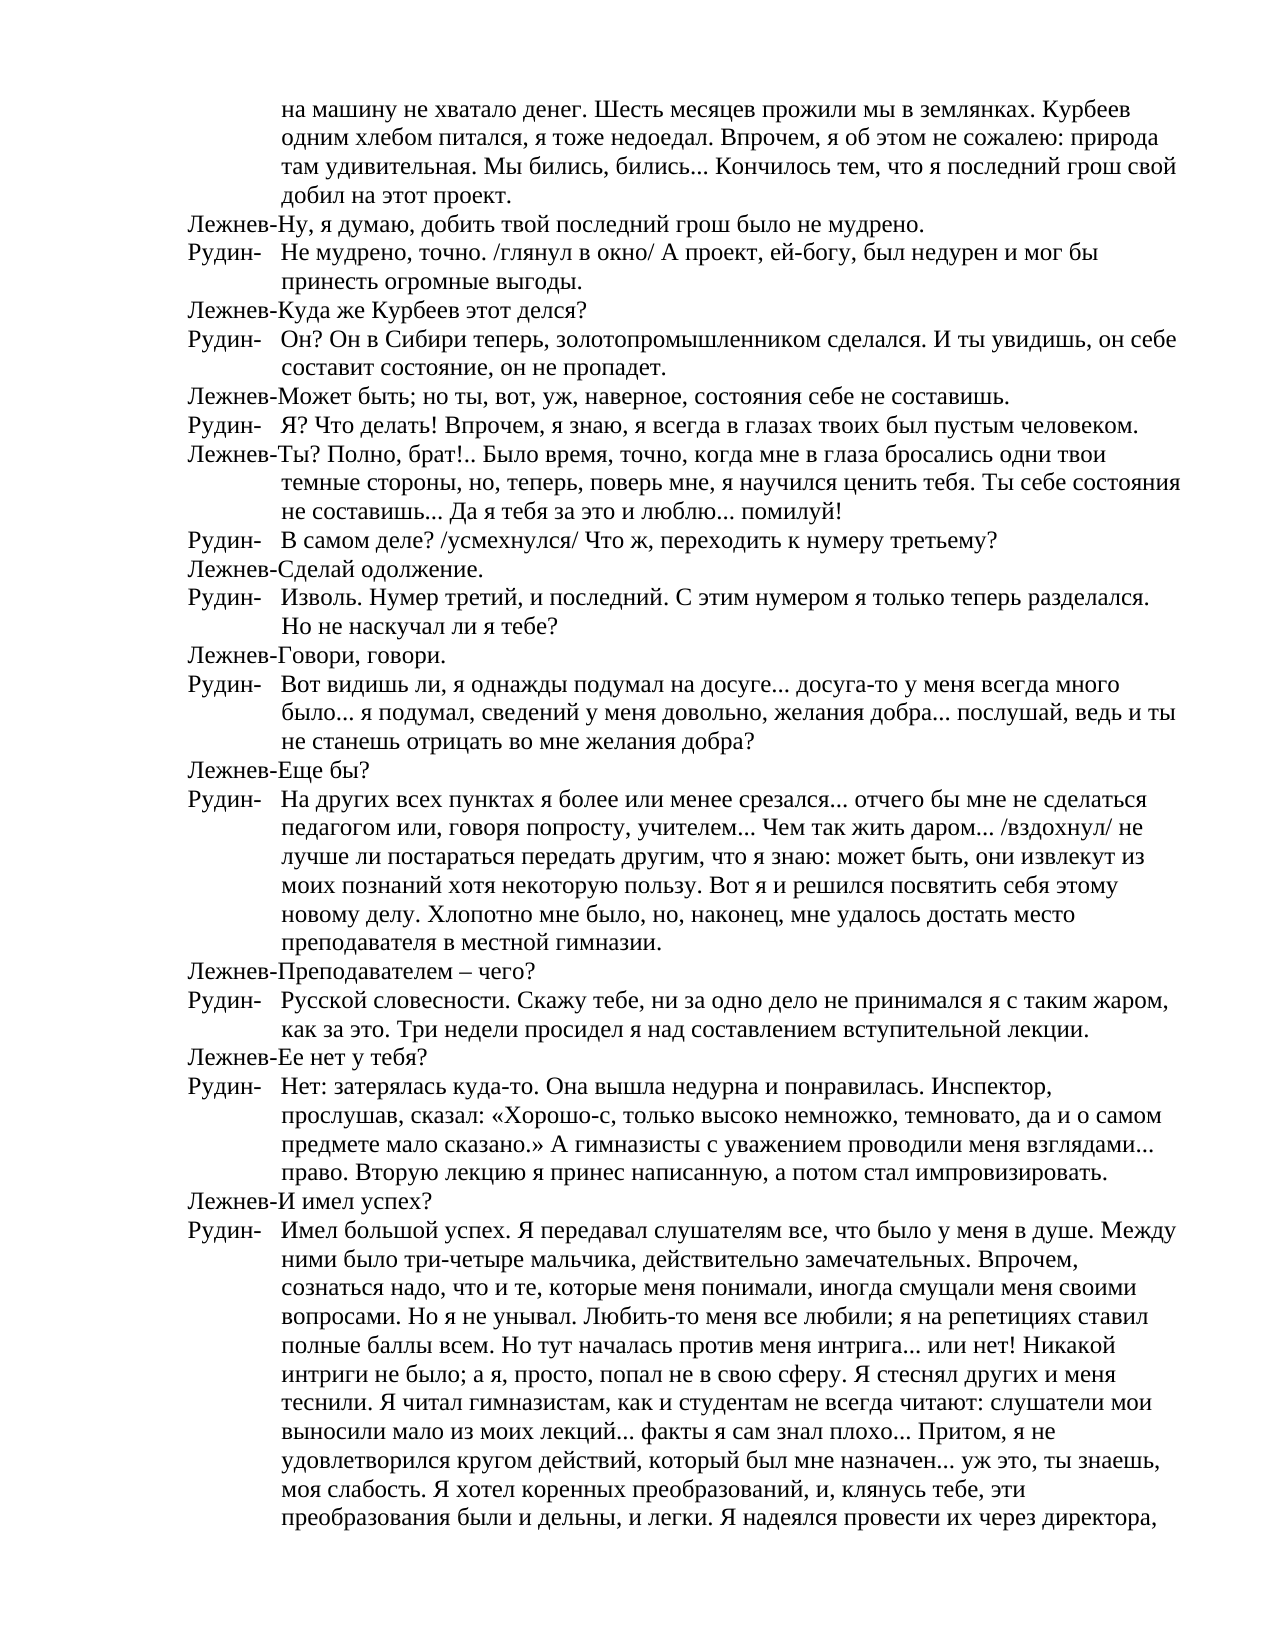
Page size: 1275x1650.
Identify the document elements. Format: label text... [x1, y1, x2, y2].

list Рудин- Русской словесности. Скажу тебе, ни за одно дело не принимался я с таким жаром, как за это. Три недели просидел я над составлением вступительной лекции. [187, 985, 1181, 1042]
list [187, 94, 1181, 209]
list Лежнев-Ну, я думаю, добить твой последний грош было не мудрено. [187, 209, 1181, 237]
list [187, 1215, 1181, 1531]
list Лежнев-Еще бы? [187, 755, 1181, 784]
list Лежнев-И имел успех? [187, 1186, 1181, 1215]
list Рудин- Нет: затерялась куда-то. Она вышла недурна и понравилась. Инспектор, прослушав, сказал: «Хорошо-с, только высоко немножко, темновато, да и о самом предмете мало сказано.» А гимназисты с уважением проводили меня взглядами... право. Вторую лекцию я принес написанную, а потом стал импровизировать. [187, 1071, 1181, 1186]
list Лежнев-Говори, говори. [187, 640, 1181, 669]
list Лежнев-Сделай одолжение. [187, 554, 1181, 582]
list Рудин- Он? Он в Сибири теперь, золотопромышленником сделался. И ты увидишь, он себе составит состояние, он не пропадет. [187, 324, 1181, 381]
list Рудин- Я? Что делать! Впрочем, я знаю, я всегда в глазах твоих был пустым человеком. [187, 410, 1181, 439]
list Рудин- Не мудрено, точно. /глянул в окно/ А проект, ей-богу, был недурен и мог бы принесть огромные выгоды. [187, 237, 1181, 295]
list Лежнев-Ее нет у тебя? [187, 1042, 1181, 1071]
list Рудин- В самом деле? /усмехнулся/ Что ж, переходить к нумеру третьему? [187, 525, 1181, 554]
list Рудин- На других всех пунктах я более или менее срезался... отчего бы мне не сделаться педагогом или, говоря попросту, учителем... Чем так жить даром... /вздохнул/ не лучше ли постараться передать другим, что я знаю: может быть, они извлекут из моих познаний хотя некоторую пользу. Вот я и решился посвятить себя этому новому делу. Хлопотно мне было, но, наконец, мне удалось достать место преподавателя в местной гимназии. [187, 784, 1181, 956]
list Лежнев-Куда же Курбеев этот делся? [187, 295, 1181, 324]
list Лежнев-Ты? Полно, брат!.. Было время, точно, когда мне в глаза бросались одни твои темные стороны, но, теперь, поверь мне, я научился ценить тебя. Ты себе состояния не составишь... Да я тебя за это и люблю... помилуй! [187, 439, 1181, 525]
list Рудин- Вот видишь ли, я однажды подумал на досуге... досуга-то у меня всегда много было... я подумал, сведений у меня довольно, желания добра... послушай, ведь и ты не станешь отрицать во мне желания добра? [187, 669, 1181, 755]
list Лежнев-Может быть; но ты, вот, уж, наверное, состояния себе не составишь. [187, 381, 1181, 410]
list Рудин- Изволь. Нумер третий, и последний. С этим нумером я только теперь разделался. Но не наскучал ли я тебе? [187, 582, 1181, 640]
list Лежнев-Преподавателем – чего? [187, 956, 1181, 985]
